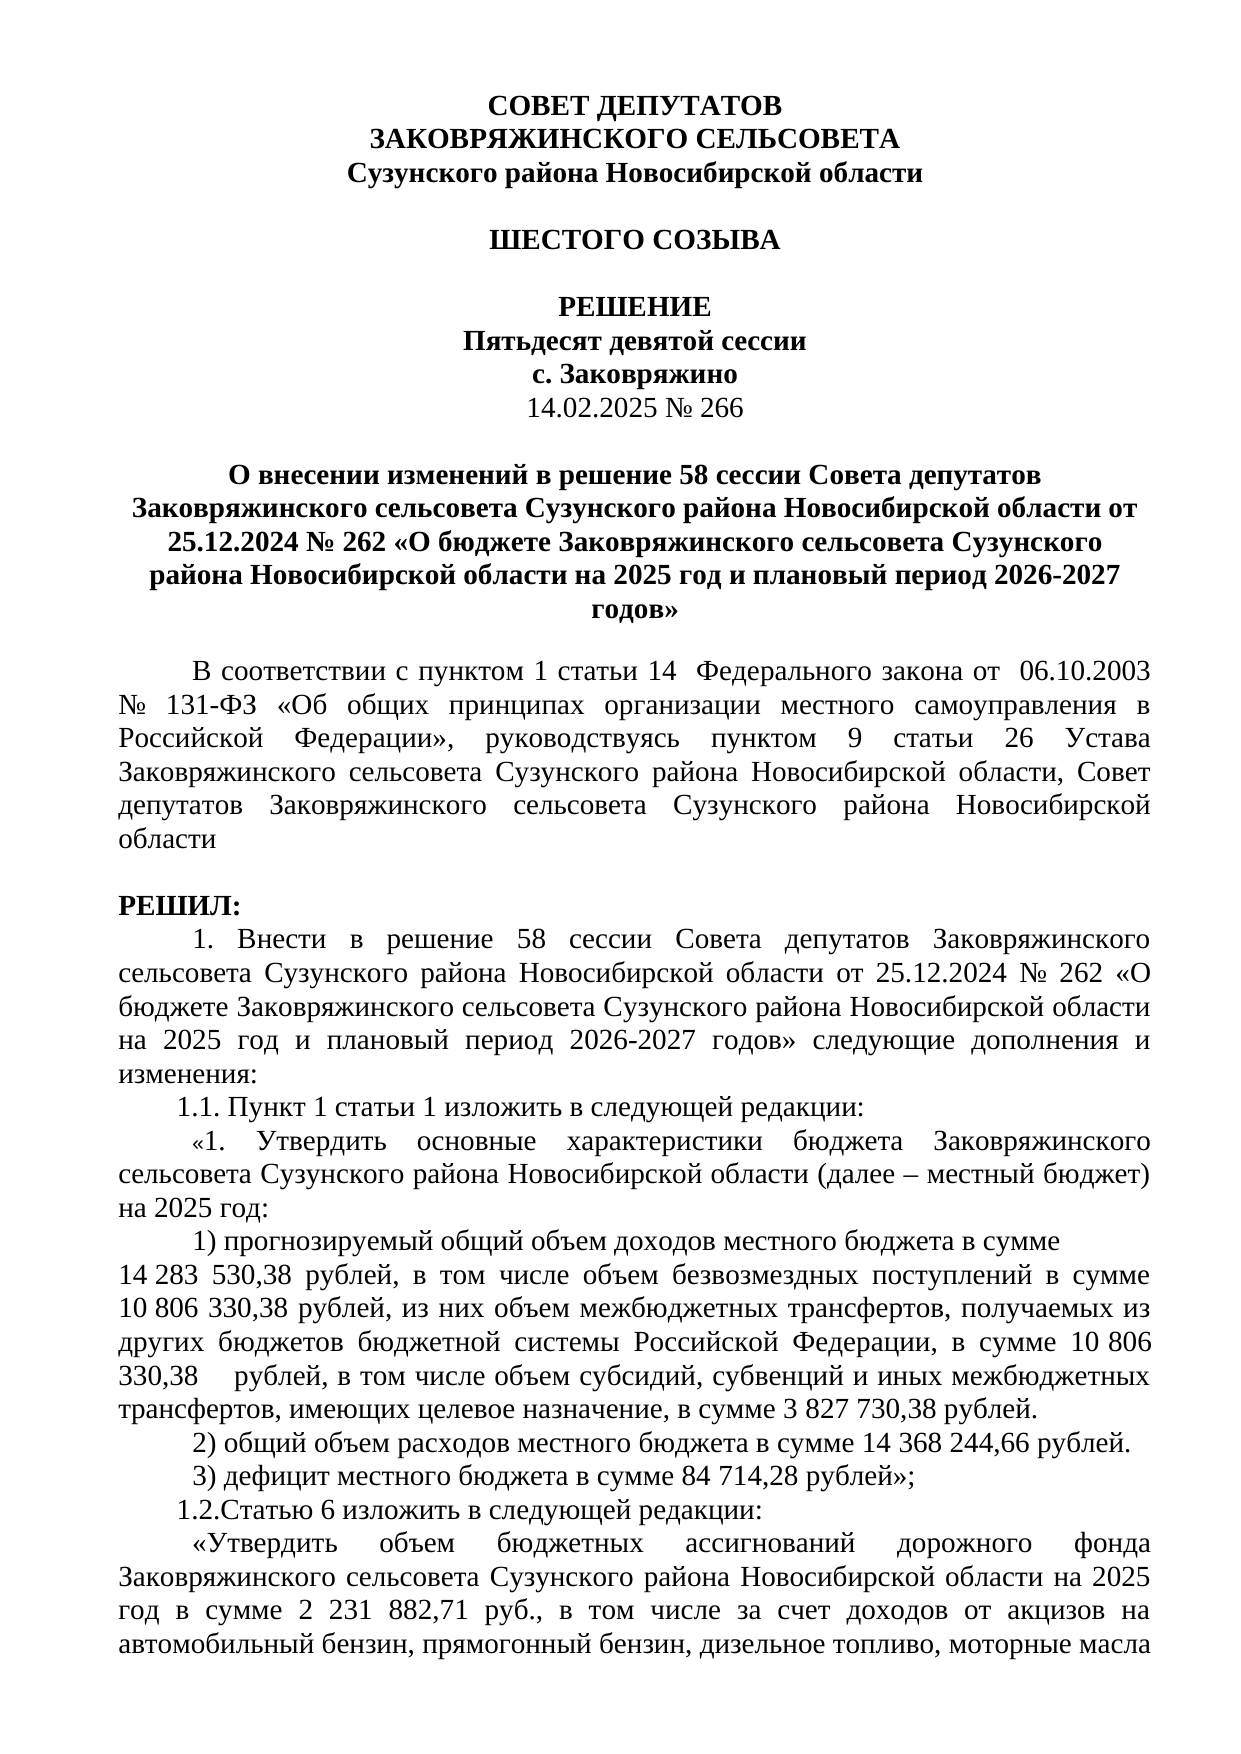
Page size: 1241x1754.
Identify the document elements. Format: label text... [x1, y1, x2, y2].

text 1.2.Статью 6 изложить в следующей редакции: [118, 1492, 1152, 1525]
title В соответствии с пунктом 1 статьи 14 Федерального закона от 06.10.2003 № 131-ФЗ «Об общих принципах организации местного самоуправления в Российской Федерации», руководствуясь пунктом 9 статьи 26 Устава Заковряжинского сельсовета Сузунского района Новосибирской области, Совет депутатов Заковряжинского сельсовета Сузунского района Новосибирской области [118, 653, 1152, 854]
text 3) дефицит местного бюджета в сумме 84 714,28 рублей»; [118, 1458, 1152, 1492]
subtitle Сузунского района Новосибирской области [118, 155, 1152, 188]
text РЕШИЛ: [118, 888, 1152, 922]
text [118, 1525, 1152, 1659]
text 14.02.2025 № 266 [118, 390, 1152, 423]
text СОВЕТ ДЕПУТАТОВ [118, 88, 1152, 121]
subtitle РЕШЕНИЕ [118, 289, 1152, 323]
text 1) прогнозируемый общий объем доходов местного бюджета в сумме [118, 1223, 1152, 1257]
text «1. Утвердить основные характеристики бюджета Заковряжинского сельсовета Сузунского района Новосибирской области (далее – местный бюджет) на 2025 год: [118, 1123, 1152, 1223]
text 1. Внести в решение 58 сессии Совета депутатов Заковряжинского сельсовета Сузунского района Новосибирской области от 25.12.2024 № 262 «О бюджете Заковряжинского сельсовета Сузунского района Новосибирской области на 2025 год и плановый период 2026-2027 годов» следующие дополнения и изменения: [118, 922, 1152, 1089]
text ШЕСТОГО СОЗЫВА [118, 222, 1152, 256]
text Пятьдесят девятой сессии [118, 323, 1152, 356]
text О внесении изменений в решение 58 сессии Совета депутатов Заковряжинского сельсовета Сузунского района Новосибирской области от 25.12.2024 № 262 «О бюджете Заковряжинского сельсовета Сузунского района Новосибирской области на 2025 год и плановый период 2026-2027 годов» [118, 457, 1152, 624]
text ЗАКОВРЯЖИНСКОГО СЕЛЬСОВЕТА [118, 121, 1152, 155]
text 14 283 530,38 рублей, в том числе объем безвозмездных поступлений в сумме 10 806 330,38 рублей, из них объем межбюджетных трансфертов, получаемых из других бюджетов бюджетной системы Российской Федерации, в сумме 10 806 330,38 рублей, в том числе объем субсидий, субвенций и иных межбюджетных трансфертов, имеющих целевое назначение, в сумме 3 827 730,38 рублей. [118, 1257, 1152, 1425]
text с. Заковряжино [118, 356, 1152, 390]
text 1.1. Пункт 1 статьи 1 изложить в следующей редакции: [118, 1089, 1152, 1123]
text 2) общий объем расходов местного бюджета в сумме 14 368 244,66 рублей. [118, 1425, 1152, 1458]
